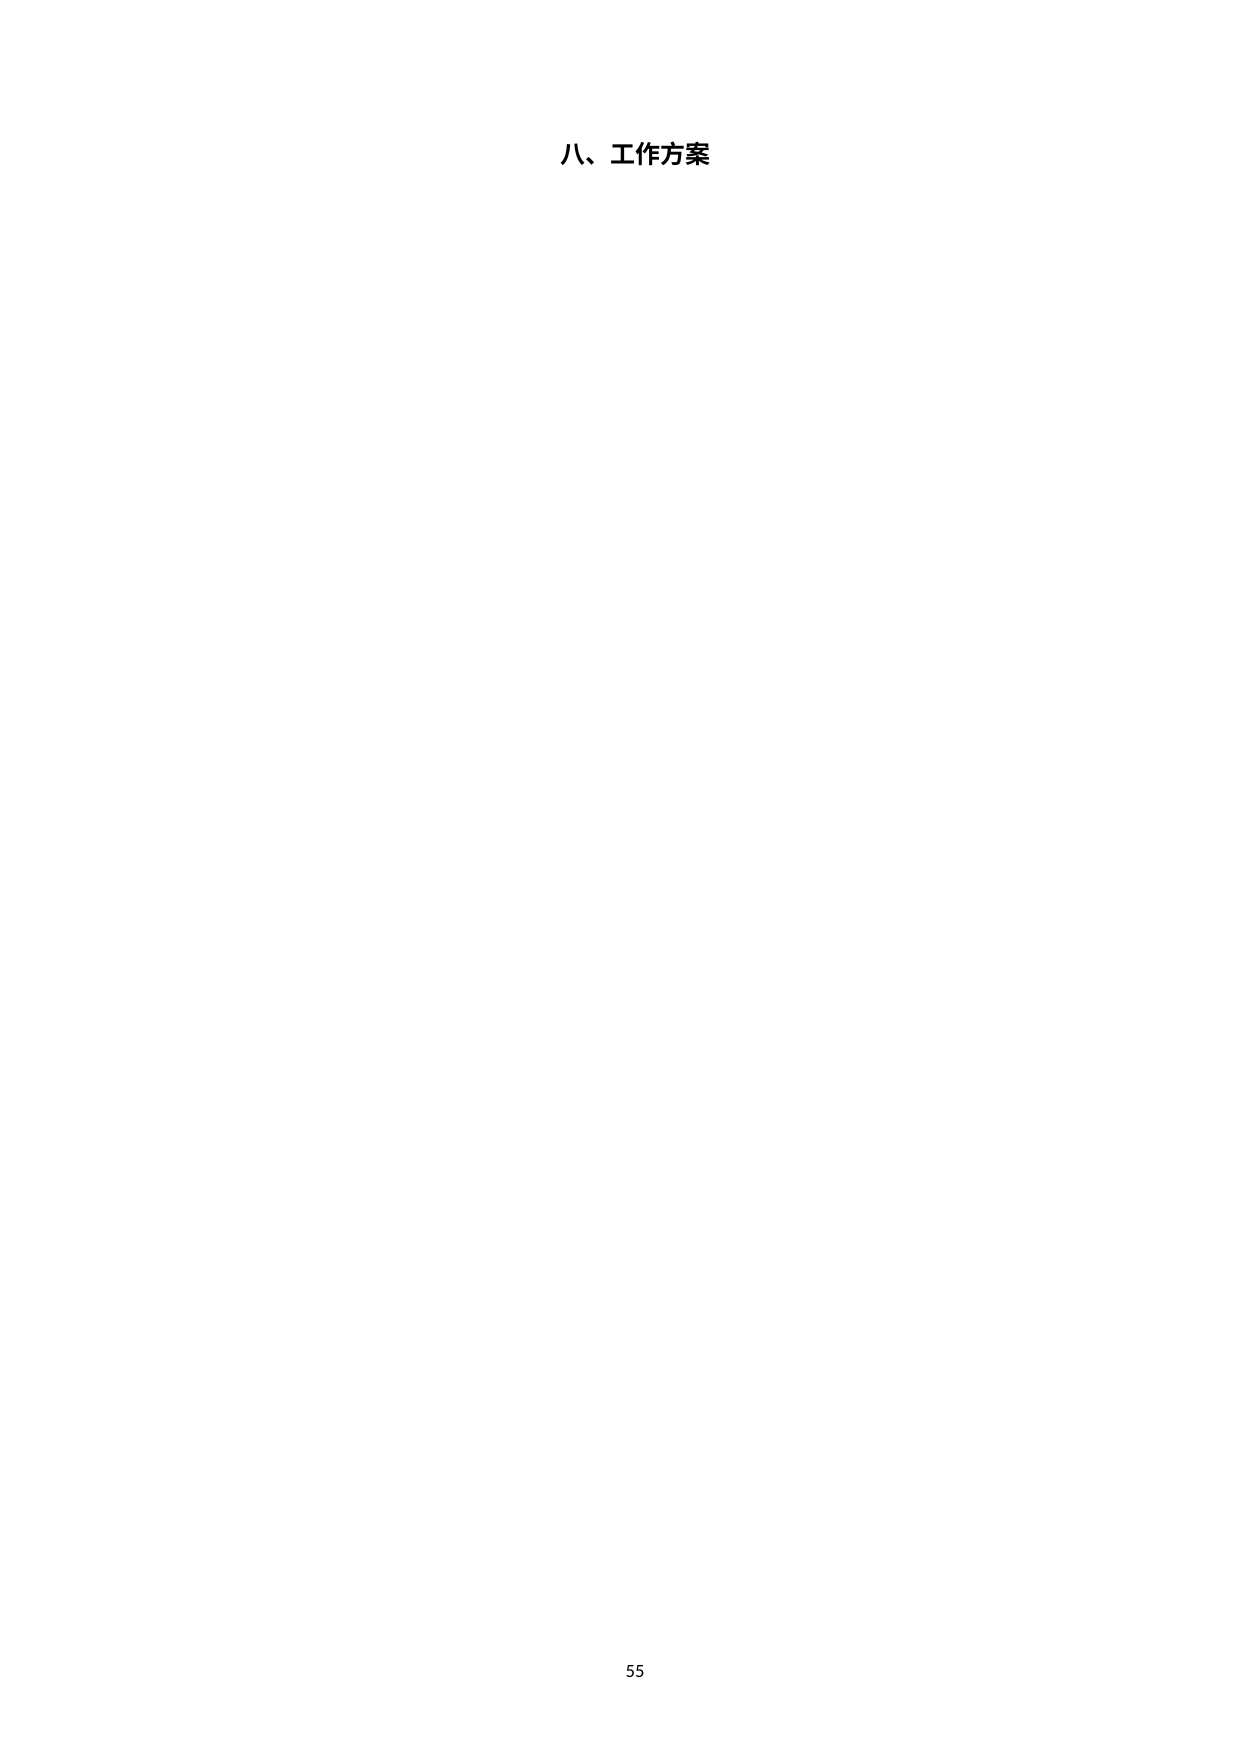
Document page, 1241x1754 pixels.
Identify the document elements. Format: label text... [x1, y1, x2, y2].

subtitle 八、工作方案 [148, 141, 1122, 170]
